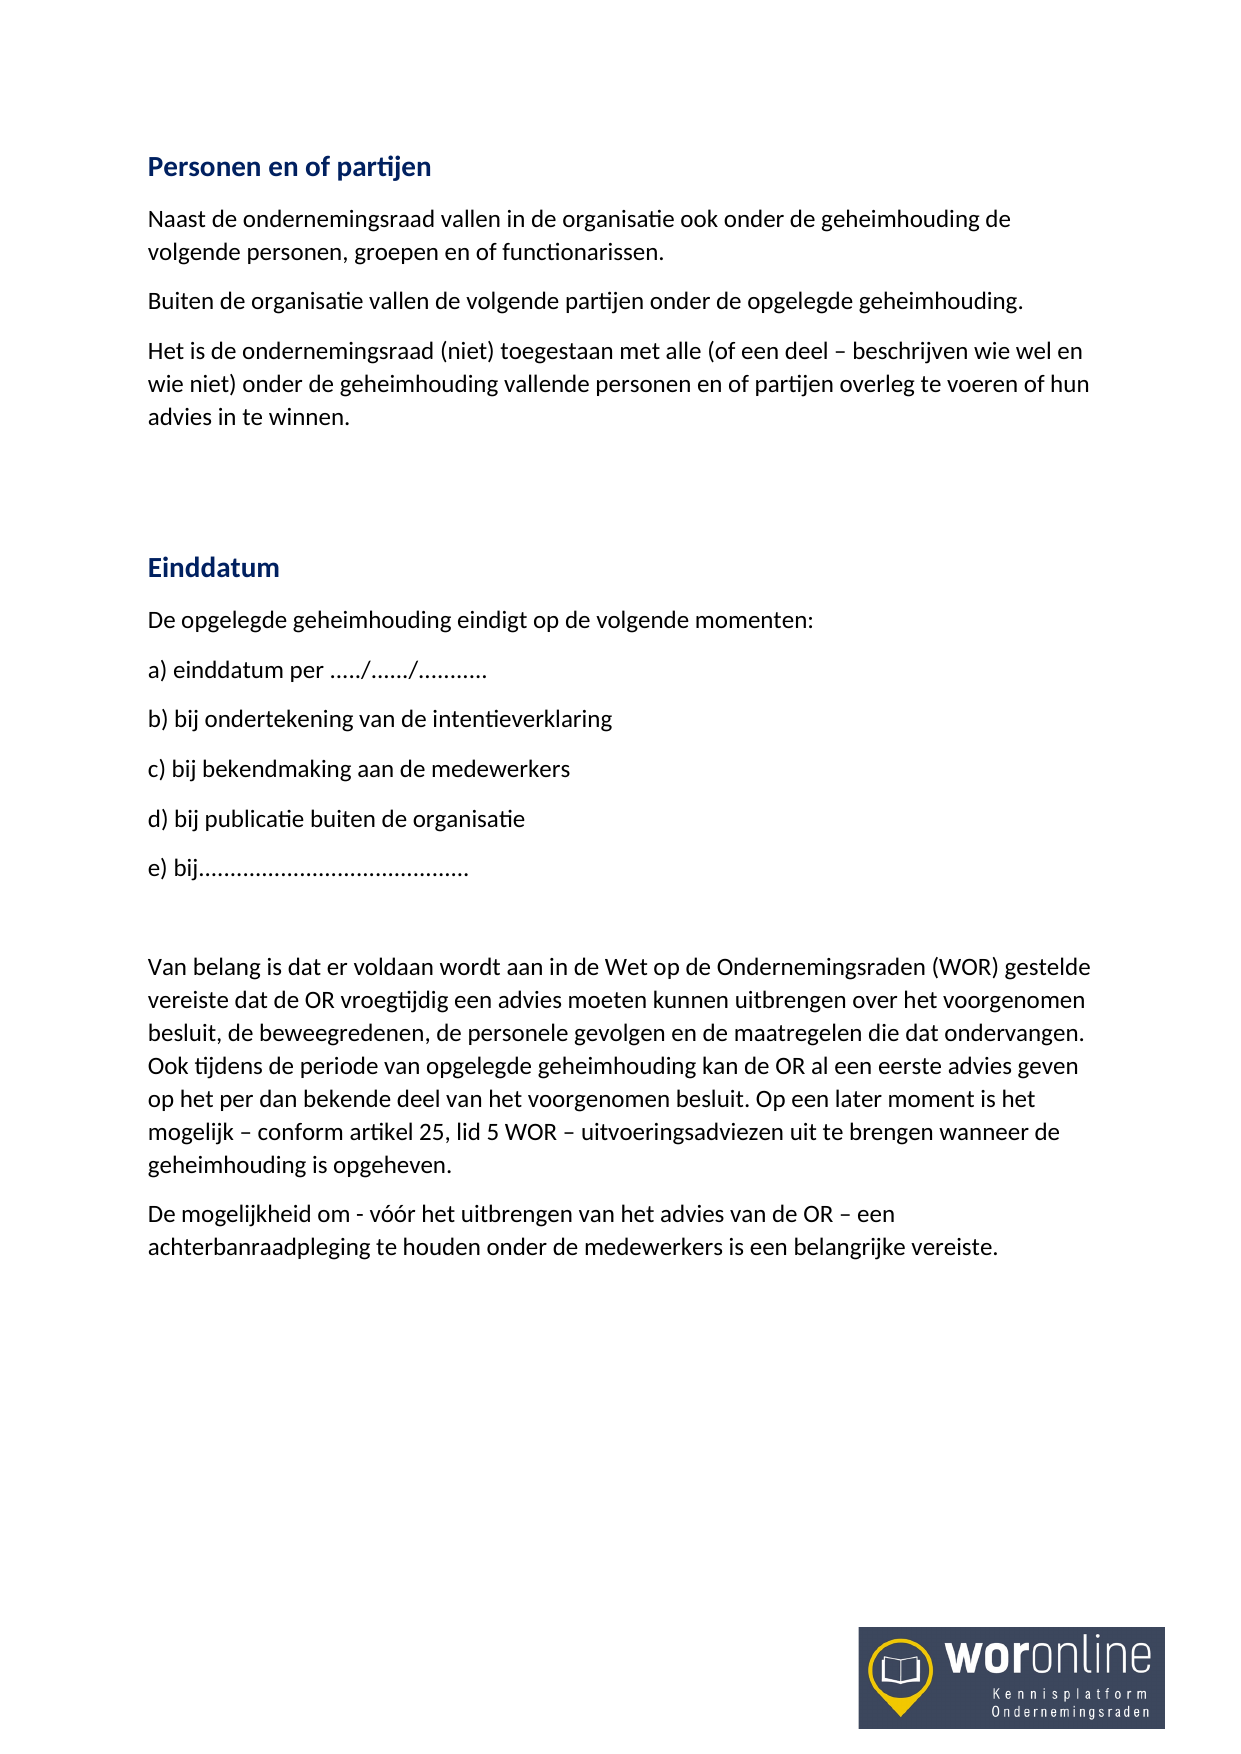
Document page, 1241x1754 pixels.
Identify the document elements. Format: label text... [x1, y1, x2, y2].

text d) bij publicatie buiten de organisatie [148, 803, 1093, 833]
text c) bij bekendmaking aan de medewerkers [148, 753, 1093, 784]
text Het is de ondernemingsraad (niet) toegestaan met alle (of een deel – beschrijven wie wel en wie niet) onder de geheimhouding vallende personen en of partijen overleg te voeren of hun advies in te winnen. [148, 335, 1093, 431]
text Van belang is dat er voldaan wordt aan in de Wet op de Ondernemingsraden (WOR) gestelde vereiste dat de OR vroegtijdig een advies moeten kunnen uitbrengen over het voorgenomen besluit, de beweegredenen, de personele gevolgen en de maatregelen die dat ondervangen. Ook tijdens de periode van opgelegde geheimhouding kan de OR al een eerste advies geven op het per dan bekende deel van het voorgenomen besluit. Op een later moment is het mogelijk – conform artikel 25, lid 5 WOR – uitvoeringsadviezen uit te brengen wanneer de geheimhouding is opgeheven. [148, 952, 1093, 1179]
text e) bij........................................... [148, 852, 1093, 883]
text Einddatum [148, 549, 1093, 585]
text Naast de ondernemingsraad vallen in de organisatie ook onder de geheimhouding de volgende personen, groepen en of functionarissen. [148, 203, 1093, 266]
text Personen en of partijen [148, 148, 1093, 183]
text a) einddatum per ...../....../........... [148, 654, 1093, 684]
picture [858, 1627, 1165, 1729]
text Buiten de organisatie vallen de volgende partijen onder de opgelegde geheimhouding. [148, 285, 1093, 316]
text De mogelijkheid om - vóór het uitbrengen van het advies van de OR – een achterbanraadpleging te houden onder de medewerkers is een belangrijke vereiste. [148, 1199, 1093, 1262]
text b) bij ondertekening van de intentieverklaring [148, 704, 1093, 734]
text De opgelegde geheimhouding eindigt op de volgende momenten: [148, 604, 1093, 635]
